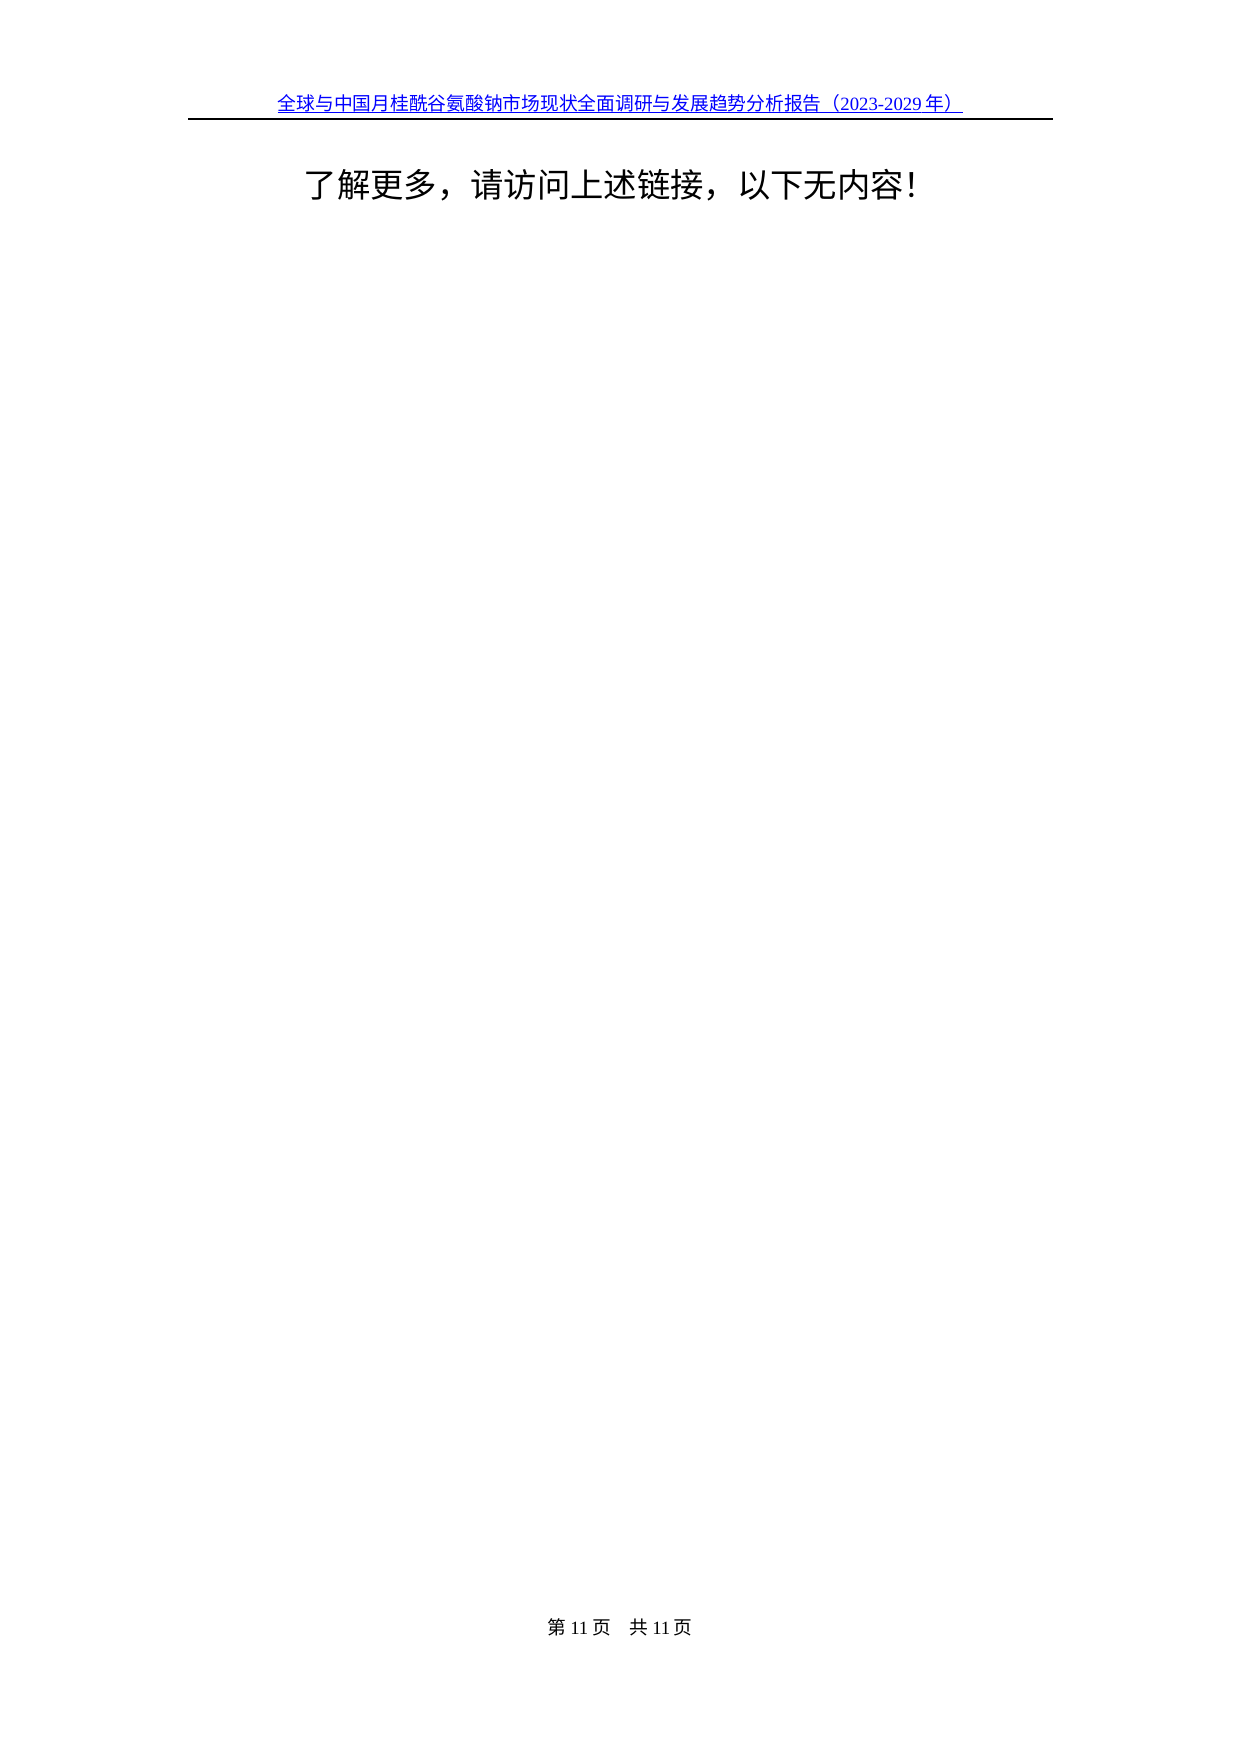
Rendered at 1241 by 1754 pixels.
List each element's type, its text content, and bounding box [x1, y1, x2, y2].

title 了解更多，请访问上述链接，以下无内容！ [187, 150, 1053, 215]
